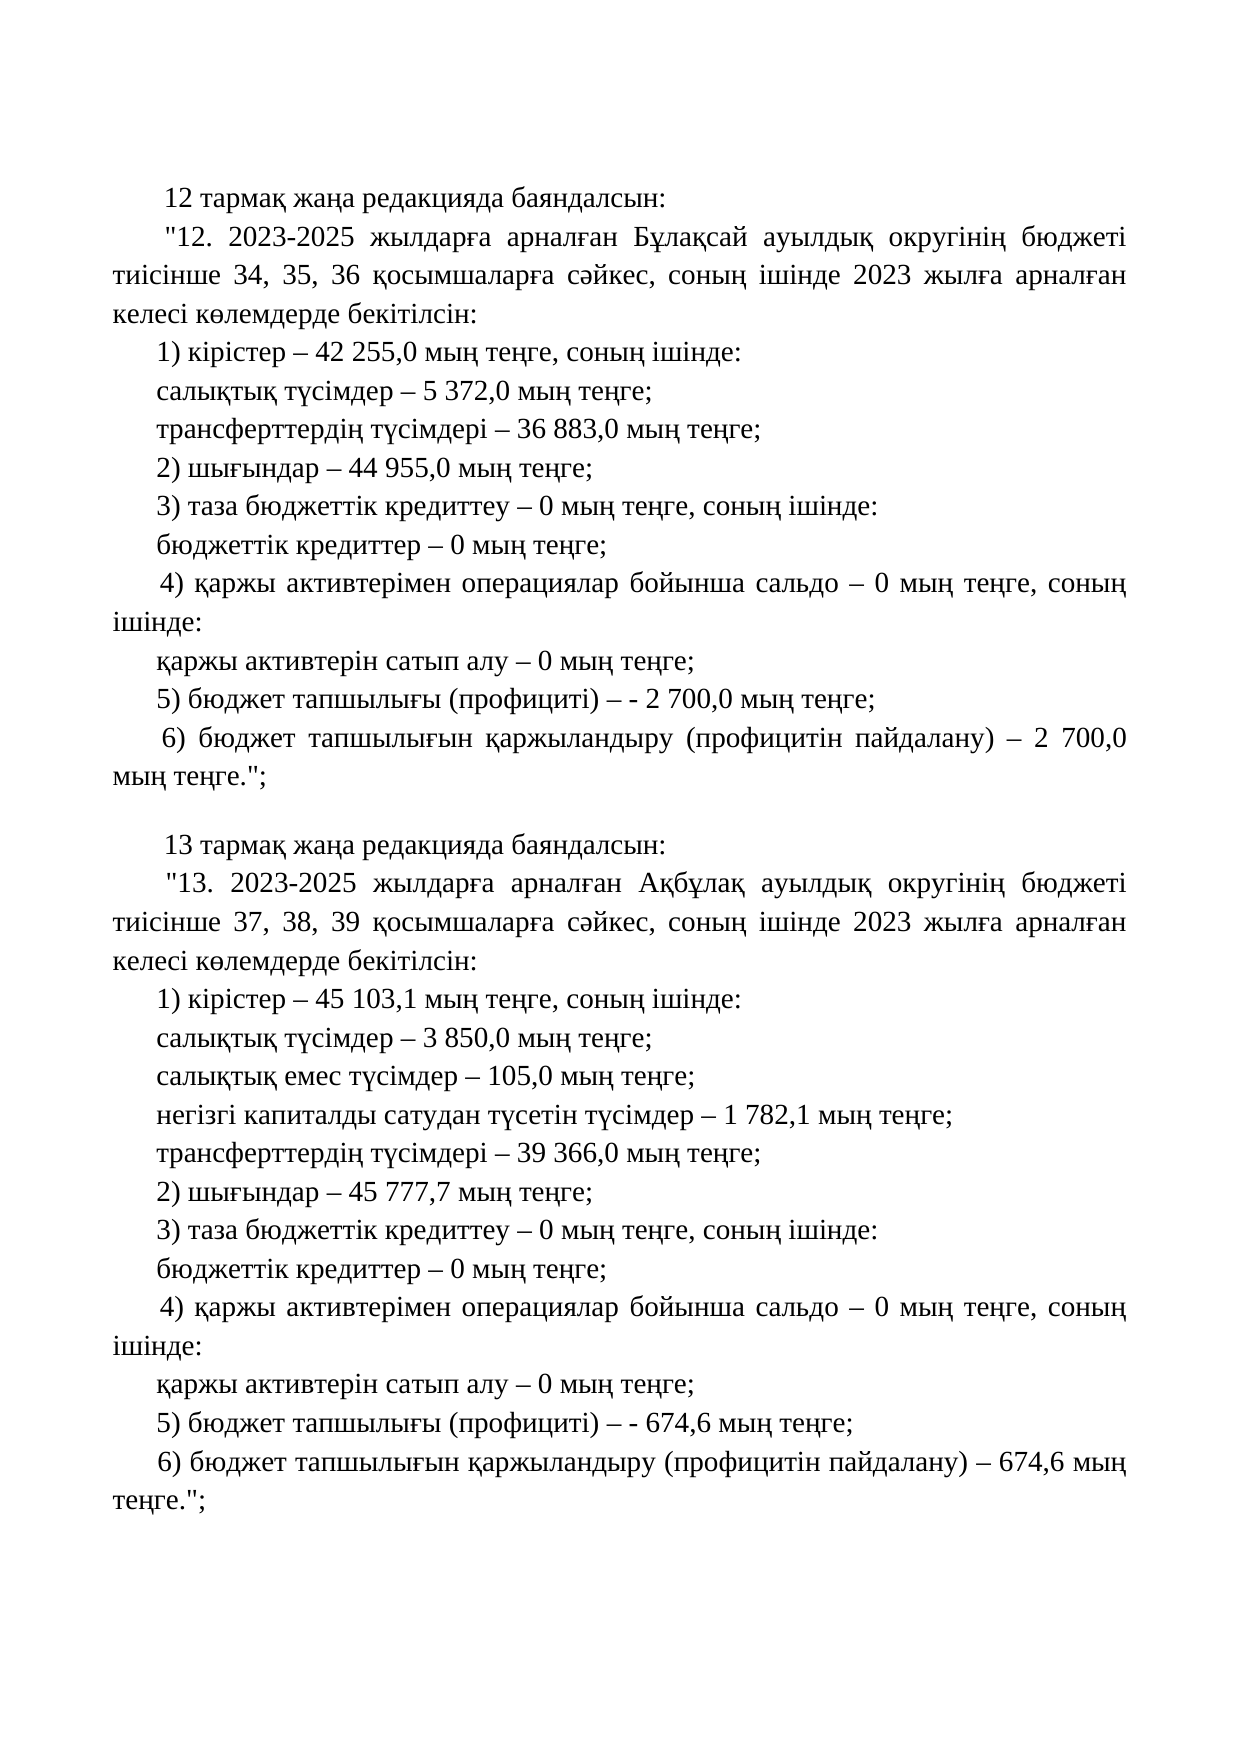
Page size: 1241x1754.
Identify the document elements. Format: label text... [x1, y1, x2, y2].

text "12. 2023-2025 жылдарға арналған Бұлақсай ауылдық округінің бюджеті тиісінше 34, 35, 36 қосымшаларға сәйкес, соның ішінде 2023 жылға арналған келесі көлемдерде бекітілсін: [112, 219, 1128, 329]
text бюджеттік кредиттер – 0 мың теңге; [112, 1251, 1128, 1284]
text 4) қаржы активтерімен операциялар бойынша сальдо – 0 мың теңге, соның ішінде: [112, 566, 1128, 638]
text 5) бюджет тапшылығы (профициті) – - 674,6 мың теңге; [112, 1405, 1128, 1439]
text бюджеттік кредиттер – 0 мың теңге; [112, 527, 1128, 561]
text трансферттердің түсімдері – 39 366,0 мың теңге; [112, 1135, 1128, 1169]
text негізгі капиталды сатудан түсетін түсімдер – 1 782,1 мың теңге; [112, 1097, 1128, 1130]
text 2) шығындар – 44 955,0 мың теңге; [112, 450, 1128, 483]
text 6) бюджет тапшылығын қаржыландыру (профицитін пайдалану) – 674,6 мың теңге."; [112, 1444, 1128, 1516]
text салықтық түсімдер – 5 372,0 мың теңге; [112, 373, 1128, 406]
text 2) шығындар – 45 777,7 мың теңге; [112, 1174, 1128, 1207]
text 5) бюджет тапшылығы (профициті) – - 2 700,0 мың теңге; [112, 681, 1128, 715]
text 1) кірістер – 45 103,1 мың теңге, соның ішінде: [112, 981, 1128, 1015]
text 3) таза бюджеттік кредиттеу – 0 мың теңге, соның ішінде: [112, 1212, 1128, 1246]
text 3) таза бюджеттік кредиттеу – 0 мың теңге, соның ішінде: [112, 488, 1128, 522]
text "13. 2023-2025 жылдарға арналған Ақбұлақ ауылдық округінің бюджеті тиісінше 37, 38, 39 қосымшаларға сәйкес, соның ішінде 2023 жылға арналған келесі көлемдерде бекітілсін: [112, 866, 1128, 976]
text салықтық түсімдер – 3 850,0 мың теңге; [112, 1020, 1128, 1053]
text 13 тармақ жаңа редакцияда баяндалсын: [112, 827, 1128, 861]
text 6) бюджет тапшылығын қаржыландыру (профицитін пайдалану) – 2 700,0 мың теңге."; [112, 720, 1128, 792]
text 4) қаржы активтерімен операциялар бойынша сальдо – 0 мың теңге, соның ішінде: [112, 1289, 1128, 1362]
text салықтық емес түсімдер – 105,0 мың теңге; [112, 1058, 1128, 1092]
text қаржы активтерін сатып алу – 0 мың теңге; [112, 643, 1128, 676]
text 1) кірістер – 42 255,0 мың теңге, соның ішінде: [112, 334, 1128, 368]
text 12 тармақ жаңа редакцияда баяндалсын: [112, 180, 1128, 214]
text трансферттердің түсімдері – 36 883,0 мың теңге; [112, 411, 1128, 445]
text қаржы активтерін сатып алу – 0 мың теңге; [112, 1367, 1128, 1400]
